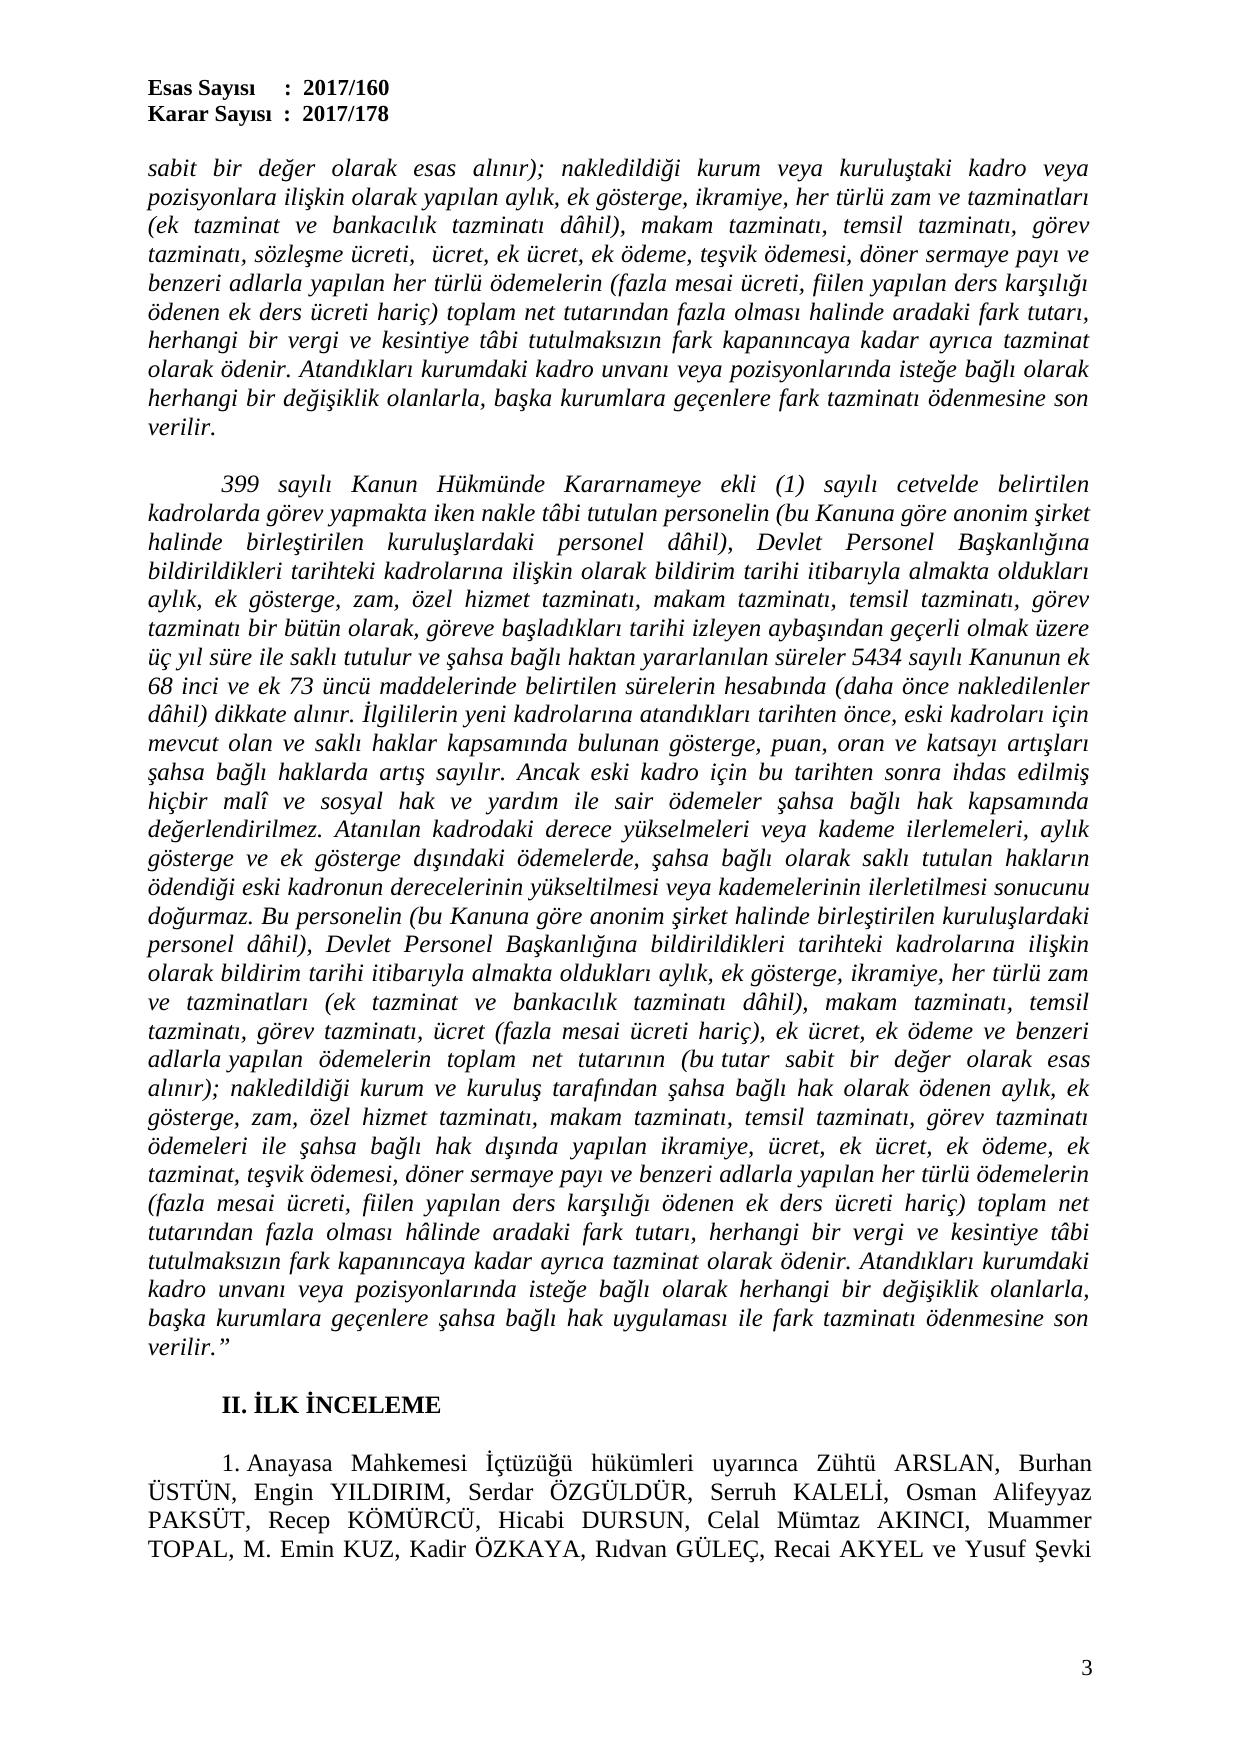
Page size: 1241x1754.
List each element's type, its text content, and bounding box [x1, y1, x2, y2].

text II. İLK İNCELEME [148, 1390, 1093, 1419]
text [148, 1448, 1093, 1563]
text 399 sayılı Kanun Hükmünde Kararnameye ekli (1) sayılı cetvelde belirtilen kadrolarda görev yapmakta iken nakle tâbi tutulan personelin (bu Kanuna göre anonim şirket halinde birleştirilen kuruluşlardaki personel dâhil), Devlet Personel Başkanlığına bildirildikleri tarihteki kadrolarına ilişkin olarak bildirim tarihi itibarıyla almakta oldukları aylık, ek gösterge, zam, özel hizmet tazminatı, makam tazminatı, temsil tazminatı, görev tazminatı bir bütün olarak, göreve başladıkları tarihi izleyen aybaşından geçerli olmak üzere üç yıl süre ile saklı tutulur ve şahsa bağlı haktan yararlanılan süreler 5434 sayılı Kanunun ek 68 inci ve ek 73 üncü maddelerinde belirtilen sürelerin hesabında (daha önce nakledilenler dâhil) dikkate alınır. İlgililerin yeni kadrolarına atandıkları tarihten önce, eski kadroları için mevcut olan ve saklı haklar kapsamında bulunan gösterge, puan, oran ve katsayı artışları şahsa bağlı haklarda artış sayılır. Ancak eski kadro için bu tarihten sonra ihdas edilmiş hiçbir malî ve sosyal hak ve yardım ile sair ödemeler şahsa bağlı hak kapsamında değerlendirilmez. Atanılan kadrodaki derece yükselmeleri veya kademe ilerlemeleri, aylık gösterge ve ek gösterge dışındaki ödemelerde, şahsa bağlı olarak saklı tutulan hakların ödendiği eski kadronun derecelerinin yükseltilmesi veya kademelerinin ilerletilmesi sonucunu doğurmaz. Bu personelin (bu Kanuna göre anonim şirket halinde birleştirilen kuruluşlardaki personel dâhil), Devlet Personel Başkanlığına bildirildikleri tarihteki kadrolarına ilişkin olarak bildirim tarihi itibarıyla almakta oldukları aylık, ek gösterge, ikramiye, her türlü zam ve tazminatları (ek tazminat ve bankacılık tazminatı dâhil), makam tazminatı, temsil tazminatı, görev tazminatı, ücret (fazla mesai ücreti hariç), ek ücret, ek ödeme ve benzeri adlarla yapılan ödemelerin toplam net tutarının (bu tutar sabit bir değer olarak esas alınır); nakledildiği kurum ve kuruluş tarafından şahsa bağlı hak olarak ödenen aylık, ek gösterge, zam, özel hizmet tazminatı, makam tazminatı, temsil tazminatı, görev tazminatı ödemeleri ile şahsa bağlı hak dışında yapılan ikramiye, ücret, ek ücret, ek ödeme, ek tazminat, teşvik ödemesi, döner sermaye payı ve benzeri adlarla yapılan her türlü ödemelerin (fazla mesai ücreti, fiilen yapılan ders karşılığı ödenen ek ders ücreti hariç) toplam net tutarından fazla olması hâlinde aradaki fark tutarı, herhangi bir vergi ve kesintiye tâbi tutulmaksızın fark kapanıncaya kadar ayrıca tazminat olarak ödenir. Atandıkları kurumdaki kadro unvanı veya pozisyonlarında isteğe bağlı olarak herhangi bir değişiklik olanlarla, başka kurumlara geçenlere şahsa bağlı hak uygulaması ile fark tazminatı ödenmesine son verilir.” [148, 469, 1093, 1361]
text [148, 153, 1093, 440]
